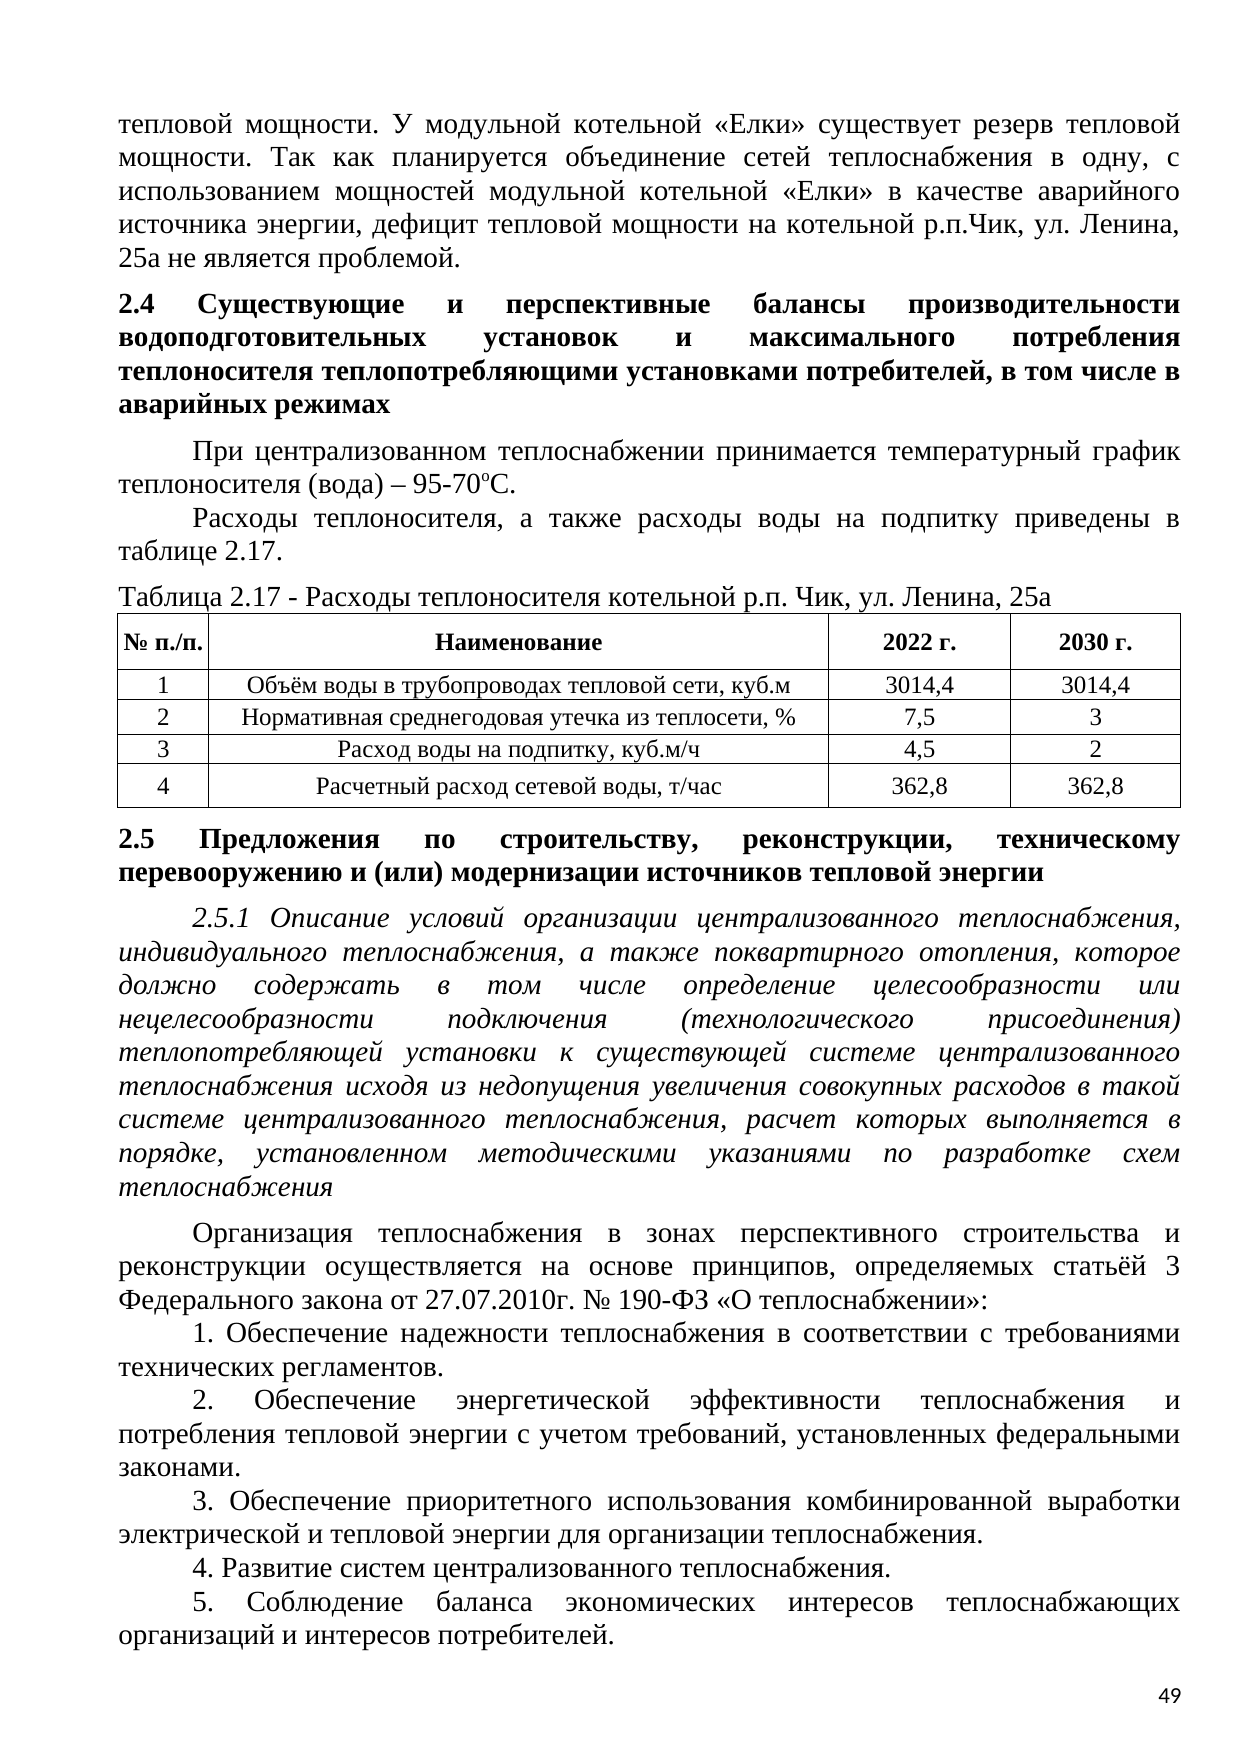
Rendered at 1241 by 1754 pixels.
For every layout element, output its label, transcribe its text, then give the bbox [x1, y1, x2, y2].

text 4. Развитие систем централизованного теплоснабжения. [118, 1550, 1181, 1584]
table_cell 7,5 [829, 700, 1010, 733]
subtitle 2.5.1 Описание условий организации централизованного теплоснабжения, индивидуального теплоснабжения, а также поквартирного отопления, которое должно содержать в том числе определение целесообразности или нецелесообразности подключения (технологического присоединения) теплопотребляющей установки к существующей системе централизованного теплоснабжения исходя из недопущения увеличения совокупных расходов в такой системе централизованного теплоснабжения, расчет которых выполняется в порядке, установленном методическими указаниями по разработке схем теплоснабжения [118, 900, 1181, 1202]
table_cell Расчетный расход сетевой воды, т/час [209, 764, 828, 807]
text 3. Обеспечение приоритетного использования комбинированной выработки электрической и тепловой энергии для организации теплоснабжения. [118, 1483, 1181, 1550]
table_cell 4 [118, 764, 208, 807]
table_cell 3 [1011, 700, 1180, 733]
table_cell 3014,4 [1011, 670, 1180, 699]
table_header Наименование [209, 614, 828, 669]
table_cell 4,5 [829, 735, 1010, 763]
table_cell 3014,4 [829, 670, 1010, 699]
table_cell 1 [118, 670, 208, 699]
table_cell 2 [1011, 735, 1180, 763]
table_cell Нормативная среднегодовая утечка из теплосети, % [209, 700, 828, 733]
text При централизованном теплоснабжении принимается температурный график теплоносителя (вода) – 95-70оС. [118, 433, 1181, 500]
table_header 2030 г. [1011, 614, 1180, 669]
table_cell 362,8 [1011, 764, 1180, 807]
text 1. Обеспечение надежности теплоснабжения в соответствии с требованиями технических регламентов. [118, 1315, 1181, 1382]
subtitle 2.5 Предложения по строительству, реконструкции, техническому перевооружению и (или) модернизации источников тепловой энергии [118, 821, 1181, 888]
table_cell 362,8 [829, 764, 1010, 807]
text Организация теплоснабжения в зонах перспективного строительства и реконструкции осуществляется на основе принципов, определяемых статьёй 3 Федерального закона от 27.07.2010г. № 190-ФЗ «О теплоснабжении»: [118, 1215, 1181, 1315]
table_cell Объём воды в трубопроводах тепловой сети, куб.м [209, 670, 828, 699]
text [118, 106, 1181, 273]
table_cell Расход воды на подпитку, куб.м/ч [209, 735, 828, 763]
text Расходы теплоносителя, а также расходы воды на подпитку приведены в таблице 2.17. [118, 500, 1181, 567]
subtitle 2.4 Существующие и перспективные балансы производительности водоподготовительных установок и максимального потребления теплоносителя теплопотребляющими установками потребителей, в том числе в аварийных режимах [118, 286, 1181, 420]
table_cell 2 [118, 700, 208, 733]
text 2. Обеспечение энергетической эффективности теплоснабжения и потребления тепловой энергии с учетом требований, установленных федеральными законами. [118, 1382, 1181, 1483]
table_header № п./п. [118, 614, 208, 669]
text Таблица 2.17 - Расходы теплоносителя котельной р.п. Чик, ул. Ленина, 25а [118, 579, 1181, 613]
text 5. Соблюдение баланса экономических интересов теплоснабжающих организаций и интересов потребителей. [118, 1584, 1181, 1651]
table_cell 3 [118, 735, 208, 763]
table_header 2022 г. [829, 614, 1010, 669]
